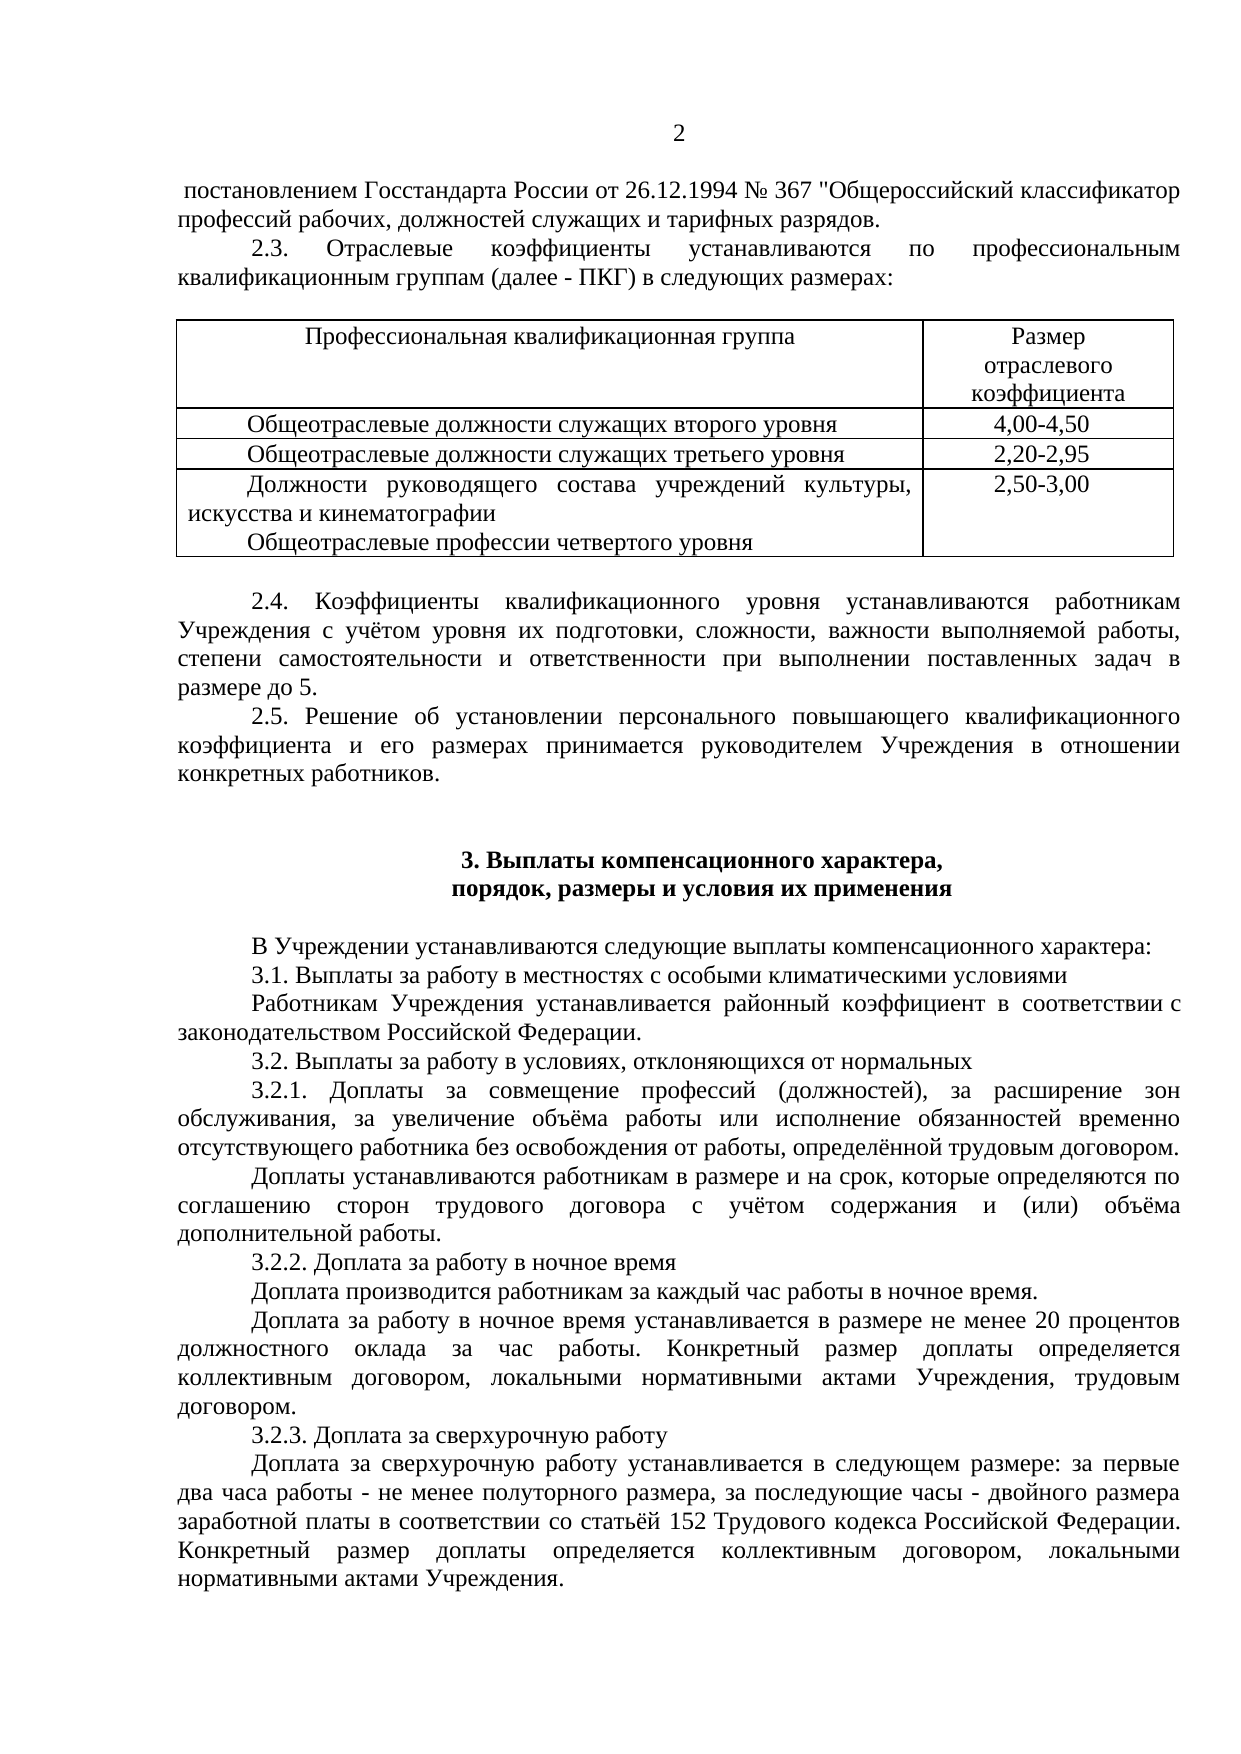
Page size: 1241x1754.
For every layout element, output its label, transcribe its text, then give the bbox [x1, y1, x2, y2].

text Доплата производится работникам за каждый час работы в ночное время. [177, 1276, 1181, 1305]
table_cell 2,20-2,95 [924, 439, 1173, 468]
table_header Профессиональная квалификационная группа [177, 321, 922, 407]
text порядок, размеры и условия их применения [177, 873, 1181, 902]
text В Учреждении устанавливаются следующие выплаты компенсационного характера: [177, 931, 1181, 960]
text Доплата за работу в ночное время устанавливается в размере не менее 20 процентов должностного оклада за час работы. Конкретный размер доплаты определяется коллективным договором, локальными нормативными актами Учреждения, трудовым договором. [177, 1305, 1181, 1420]
text Работникам Учреждения устанавливается районный коэффициент в соответствии с законодательством Российской Федерации. [177, 988, 1181, 1046]
text 3.1. Выплаты за работу в местностях с особыми климатическими условиями [177, 960, 1181, 988]
text Доплаты устанавливаются работникам в размере и на срок, которые определяются по соглашению сторон трудового договора с учётом содержания и (или) объёма дополнительной работы. [177, 1161, 1181, 1247]
text 2 [177, 118, 1181, 147]
table_cell 2,50-3,00 [924, 470, 1173, 556]
table_cell 4,00-4,50 [924, 409, 1173, 437]
text 3.2.1. Доплаты за совмещение профессий (должностей), за расширение зон обслуживания, за увеличение объёма работы или исполнение обязанностей временно отсутствующего работника без освобождения от работы, определённой трудовым договором. [177, 1075, 1181, 1161]
text 2.3. Отраслевые коэффициенты устанавливаются по профессиональным квалификационным группам (далее - ПКГ) в следующих размерах: [177, 233, 1181, 291]
text 2.4. Коэффициенты квалификационного уровня устанавливаются работникам Учреждения с учётом уровня их подготовки, сложности, важности выполняемой работы, степени самостоятельности и ответственности при выполнении поставленных задач в размере до 5. [177, 586, 1181, 701]
text 2.5. Решение об установлении персонального повышающего квалификационного коэффициента и его размерах принимается руководителем Учреждения в отношении конкретных работников. [177, 701, 1181, 787]
text 3.2.2. Доплата за работу в ночное время [177, 1247, 1181, 1276]
table_header Размер отраслевого коэффициента [924, 321, 1173, 407]
table_cell Должности руководящего состава учреждений культуры, искусства и кинематографии Общеотраслевые профессии четвертого уровня [177, 470, 922, 556]
text 3.2. Выплаты за работу в условиях, отклоняющихся от нормальных [177, 1046, 1181, 1075]
text постановлением Госстандарта России от 26.12.1994 № 367 "Общероссийский классификатор профессий рабочих, должностей служащих и тарифных разрядов. [177, 176, 1181, 233]
text 3.2.3. Доплата за сверхурочную работу [177, 1420, 1181, 1448]
text 3. Выплаты компенсационного характера, [177, 845, 1181, 873]
table_cell Общеотраслевые должности служащих второго уровня [177, 409, 922, 437]
text Доплата за сверхурочную работу устанавливается в следующем размере: за первые два часа работы - не менее полуторного размера, за последующие часы - двойного размера заработной платы в соответствии со статьёй 152 Трудового кодекса Российской Федерации. Конкретный размер доплаты определяется коллективным договором, локальными нормативными актами Учреждения. [177, 1448, 1181, 1592]
table_cell Общеотраслевые должности служащих третьего уровня [177, 439, 922, 468]
